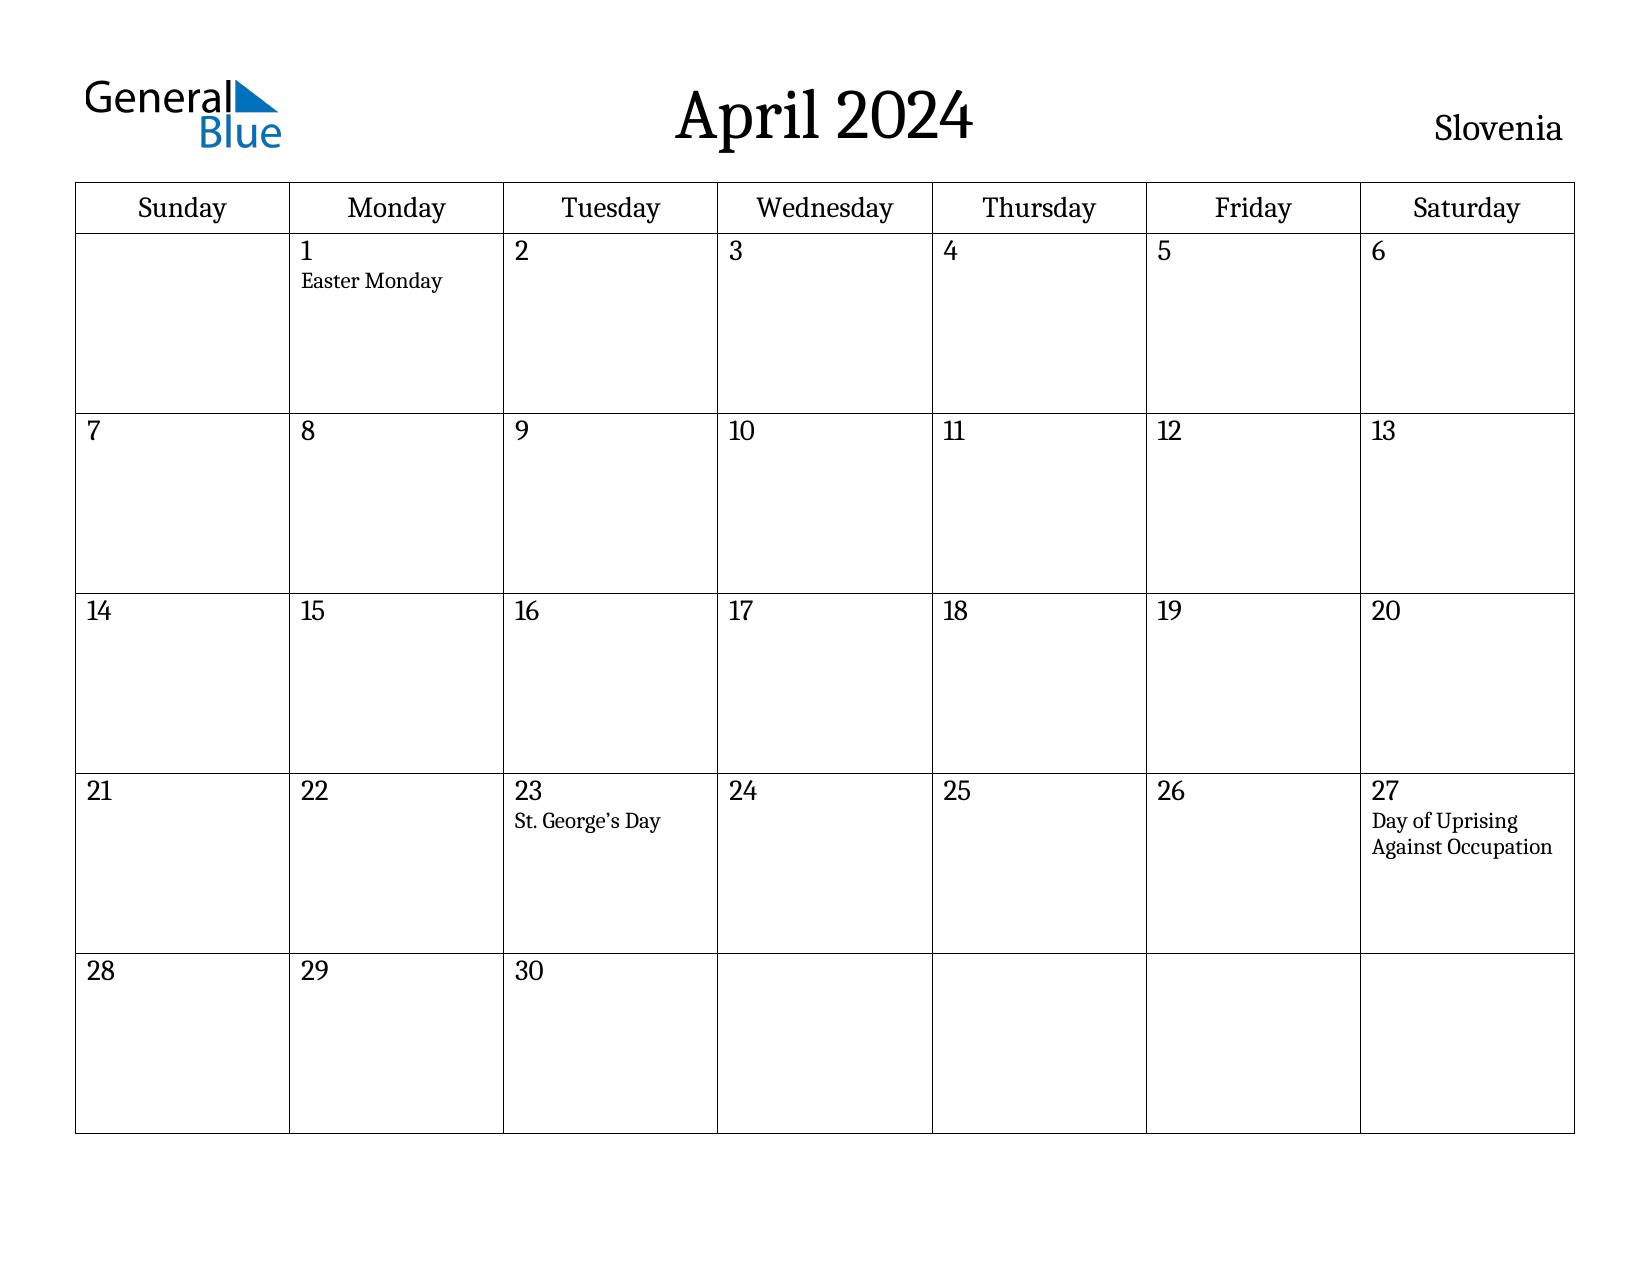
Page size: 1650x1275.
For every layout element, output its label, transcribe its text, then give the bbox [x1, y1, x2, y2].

table_cell [504, 448, 717, 593]
table_cell [718, 808, 932, 953]
table_cell [933, 808, 1146, 953]
table_cell 14 [76, 594, 289, 627]
table_cell [933, 954, 1146, 987]
table_cell 2 [504, 234, 717, 267]
table_cell 11 [933, 414, 1146, 447]
table_cell Monday [290, 183, 503, 233]
table_cell [933, 267, 1146, 413]
table_cell [933, 988, 1146, 1133]
table_cell 23 [504, 774, 717, 807]
table_header [76, 75, 503, 182]
table_cell [76, 808, 289, 953]
table_cell [1361, 627, 1574, 773]
table_cell [1361, 988, 1574, 1133]
table_cell [933, 627, 1146, 773]
table_cell 29 [290, 954, 503, 987]
table_cell [1147, 267, 1360, 413]
table_cell [504, 988, 717, 1133]
table_cell [290, 627, 503, 773]
table_cell [290, 808, 503, 953]
table_cell 6 [1361, 234, 1574, 267]
table_cell 7 [76, 414, 289, 447]
table_cell 3 [718, 234, 932, 267]
table_cell 20 [1361, 594, 1574, 627]
table_cell [718, 267, 932, 413]
table_cell [504, 627, 717, 773]
table_cell [718, 448, 932, 593]
table_cell [1361, 267, 1574, 413]
table_cell [76, 234, 289, 267]
table_cell Day of Uprising Against Occupation [1361, 808, 1574, 953]
table_cell 27 [1361, 774, 1574, 807]
table_header April 2024 [504, 75, 1146, 182]
table_cell 26 [1147, 774, 1360, 807]
table_cell [290, 448, 503, 593]
picture [86, 80, 281, 148]
table_cell 25 [933, 774, 1146, 807]
table_cell 4 [933, 234, 1146, 267]
table_cell [290, 988, 503, 1133]
table_cell 22 [290, 774, 503, 807]
table_cell 10 [718, 414, 932, 447]
table_cell 24 [718, 774, 932, 807]
table_header Slovenia [1146, 75, 1574, 182]
table_cell [76, 988, 289, 1133]
table_cell [76, 267, 289, 413]
table_cell 28 [76, 954, 289, 987]
table_cell [1147, 808, 1360, 953]
table_cell Sunday [76, 183, 289, 233]
table_cell Easter Monday [290, 267, 503, 413]
table_cell [1361, 448, 1574, 593]
table_cell [1147, 954, 1360, 987]
table_cell [504, 267, 717, 413]
table_cell [76, 627, 289, 773]
table_cell [76, 448, 289, 593]
table_cell [718, 988, 932, 1133]
table_cell [933, 448, 1146, 593]
table_cell Thursday [933, 183, 1146, 233]
table_cell 9 [504, 414, 717, 447]
table_cell 16 [504, 594, 717, 627]
table_cell [718, 627, 932, 773]
table_cell [1147, 448, 1360, 593]
table_cell [718, 954, 932, 987]
table_cell Tuesday [504, 183, 717, 233]
table_cell [1147, 627, 1360, 773]
table_cell 21 [76, 774, 289, 807]
table_cell [1147, 988, 1360, 1133]
table_cell 15 [290, 594, 503, 627]
table_cell Friday [1147, 183, 1360, 233]
table_cell St. George’s Day [504, 808, 717, 953]
table_cell 19 [1147, 594, 1360, 627]
table_cell 17 [718, 594, 932, 627]
table_cell 1 [290, 234, 503, 267]
table_cell [1361, 954, 1574, 987]
table_cell 18 [933, 594, 1146, 627]
table_cell Saturday [1361, 183, 1574, 233]
table_cell 13 [1361, 414, 1574, 447]
table_cell 12 [1147, 414, 1360, 447]
table_cell 8 [290, 414, 503, 447]
table_cell Wednesday [718, 183, 932, 233]
table_cell 5 [1147, 234, 1360, 267]
table_cell 30 [504, 954, 717, 987]
